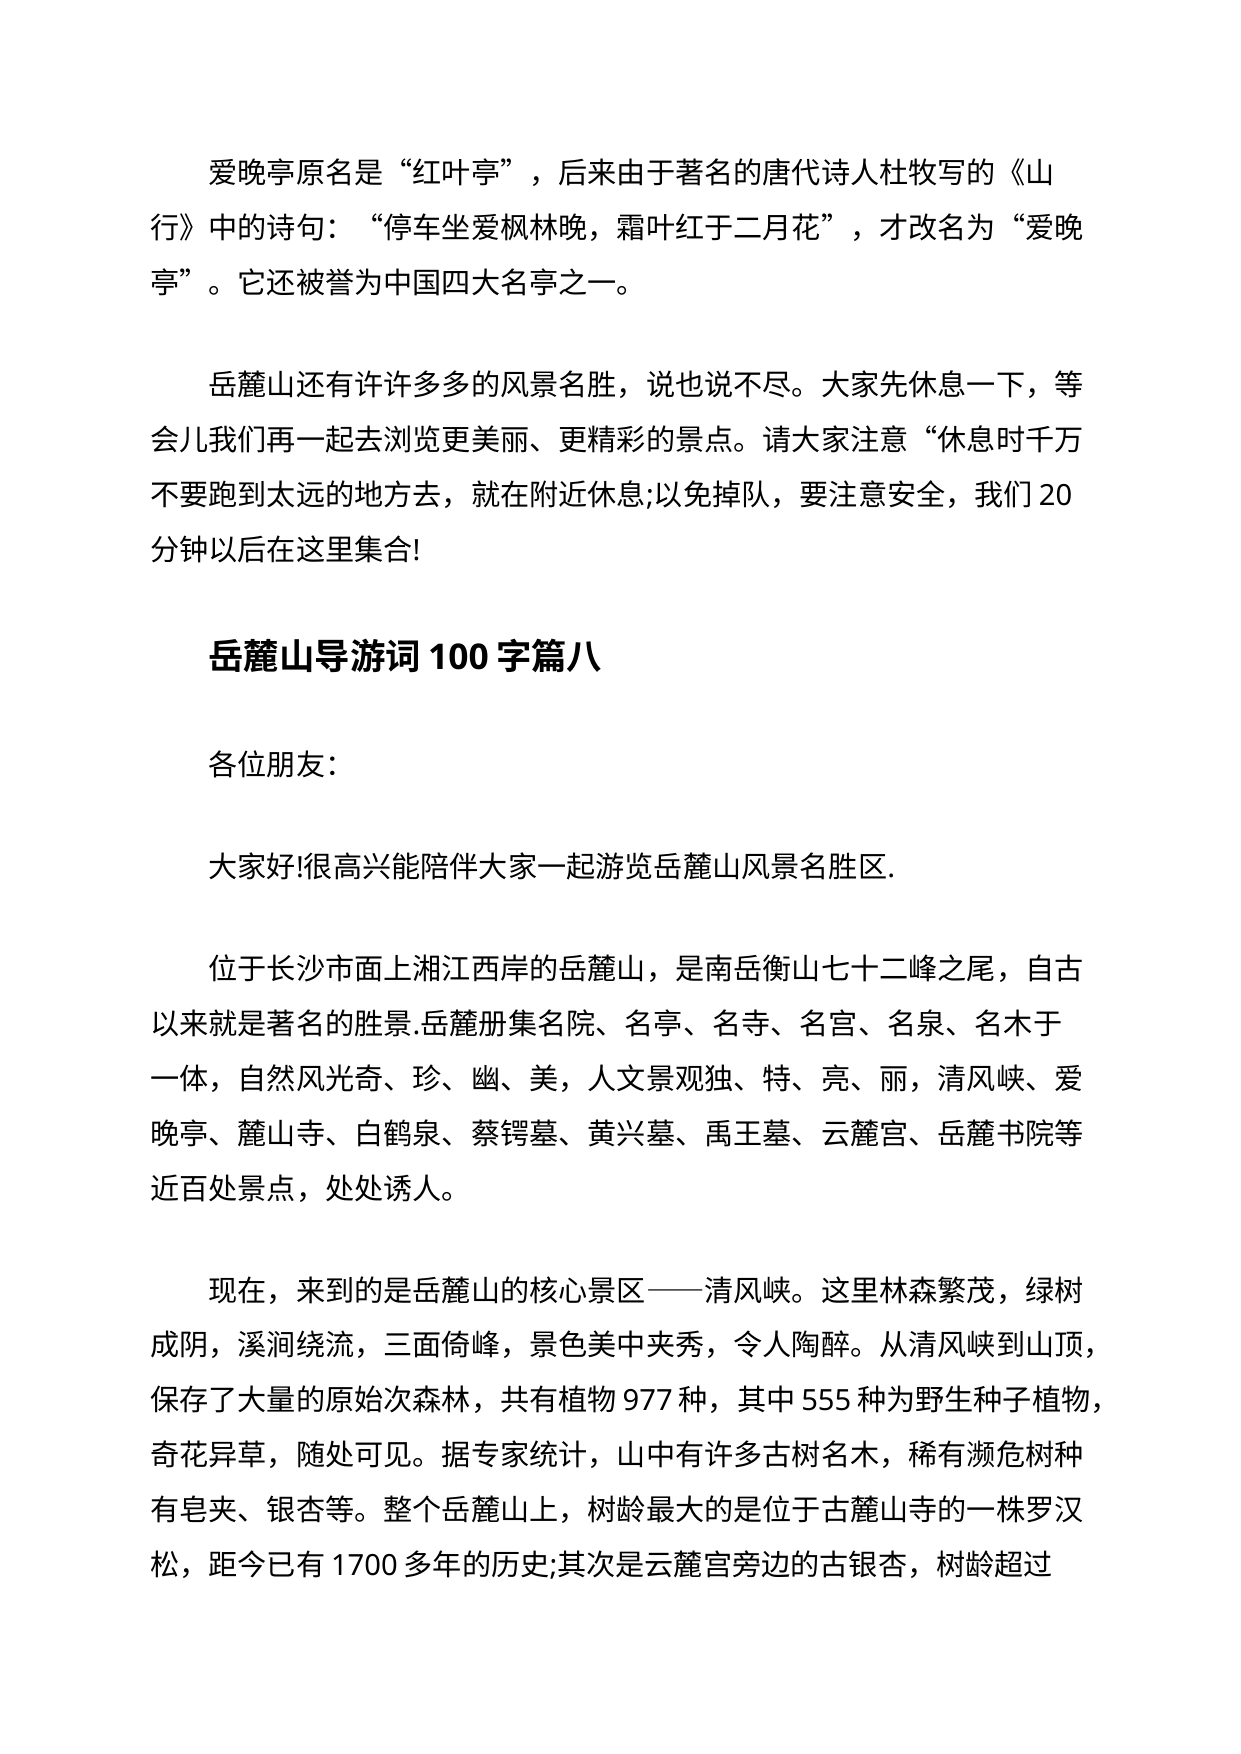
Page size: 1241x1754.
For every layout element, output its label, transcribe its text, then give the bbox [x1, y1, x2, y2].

text 位于长沙市面上湘江西岸的岳麓山，是南岳衡山七十二峰之尾，自古以来就是著名的胜景.岳麓册集名院、名亭、名寺、名宫、名泉、名木于一体，自然风光奇、珍、幽、美，人文景观独、特、亮、丽，清风峡、爱晚亭、麓山寺、白鹤泉、蔡锷墓、黄兴墓、禹王墓、云麓宫、岳麓书院等近百处景点，处处诱人。 [150, 946, 1090, 1208]
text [150, 1267, 1090, 1584]
text 各位朋友： [150, 742, 1090, 784]
text 岳麓山还有许许多多的风景名胜，说也说不尽。大家先休息一下，等会儿我们再一起去浏览更美丽、更精彩的景点。请大家注意“休息时千万不要跑到太远的地方去，就在附近休息;以免掉队，要注意安全，我们20分钟以后在这里集合! [150, 362, 1090, 569]
text 岳麓山导游词100字篇八 [150, 628, 1090, 680]
text 爱晚亭原名是“红叶亭”，后来由于著名的唐代诗人杜牧写的《山行》中的诗句：“停车坐爱枫林晚，霜叶红于二月花”，才改名为“爱晚亭”。它还被誉为中国四大名亭之一。 [150, 150, 1090, 302]
text 大家好!很高兴能陪伴大家一起游览岳麓山风景名胜区. [150, 844, 1090, 886]
